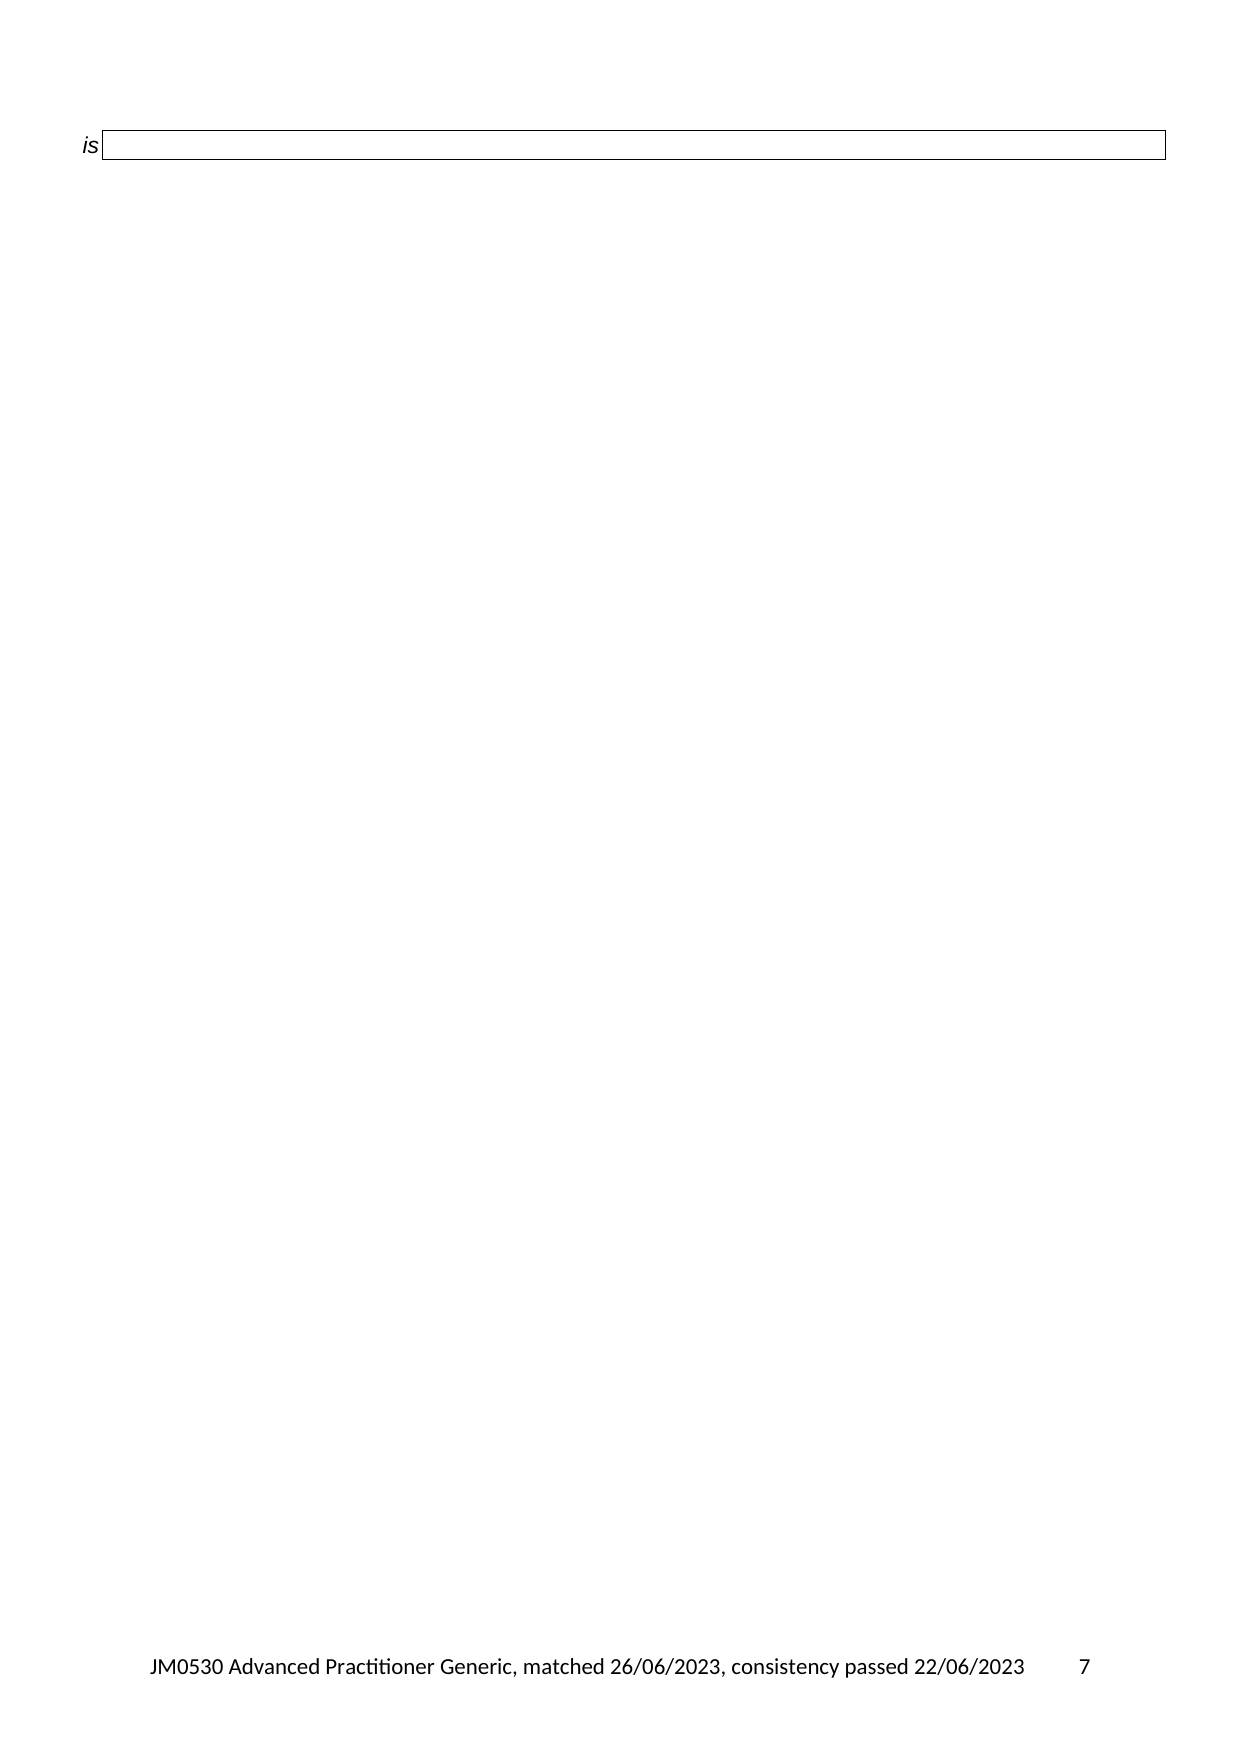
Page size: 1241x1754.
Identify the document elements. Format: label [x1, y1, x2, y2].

table_cell [103, 131, 1165, 159]
